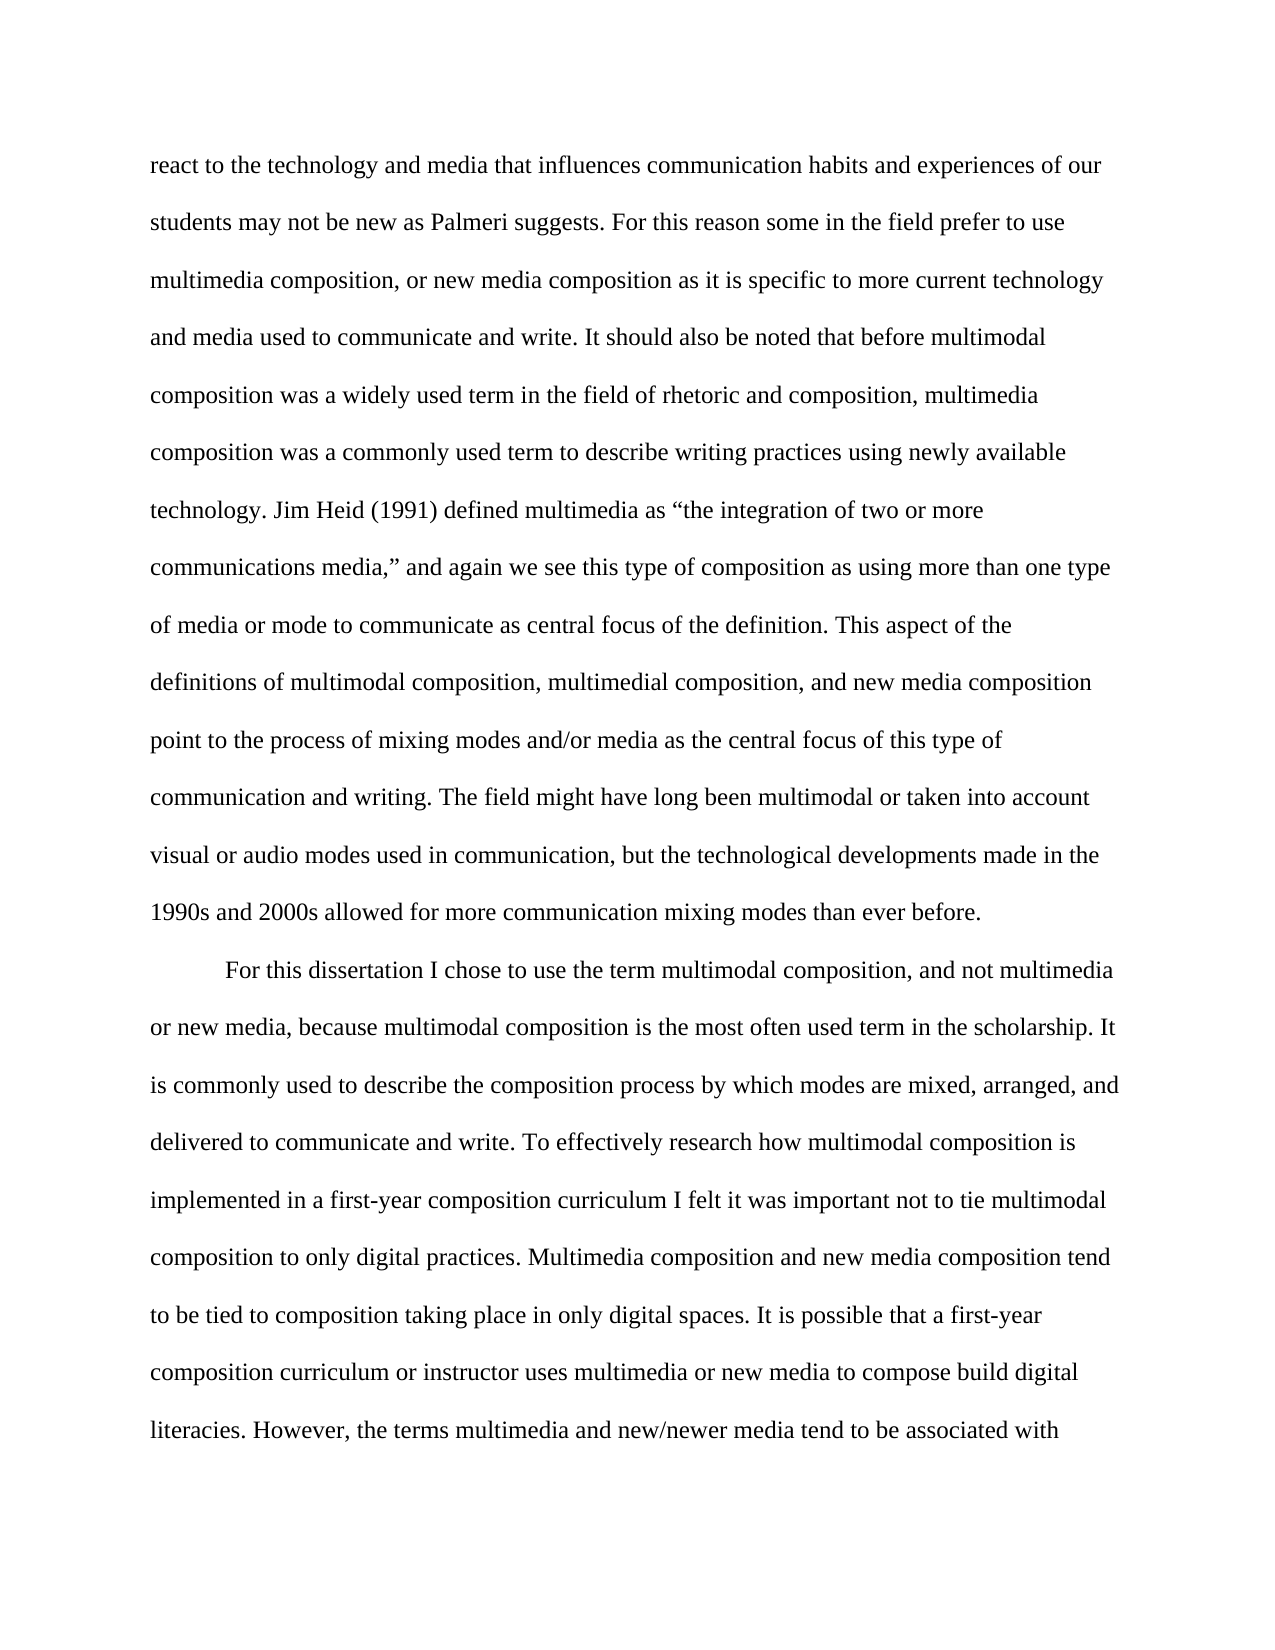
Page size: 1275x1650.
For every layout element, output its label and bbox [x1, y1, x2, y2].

text [150, 955, 1125, 1444]
text [150, 150, 1125, 926]
